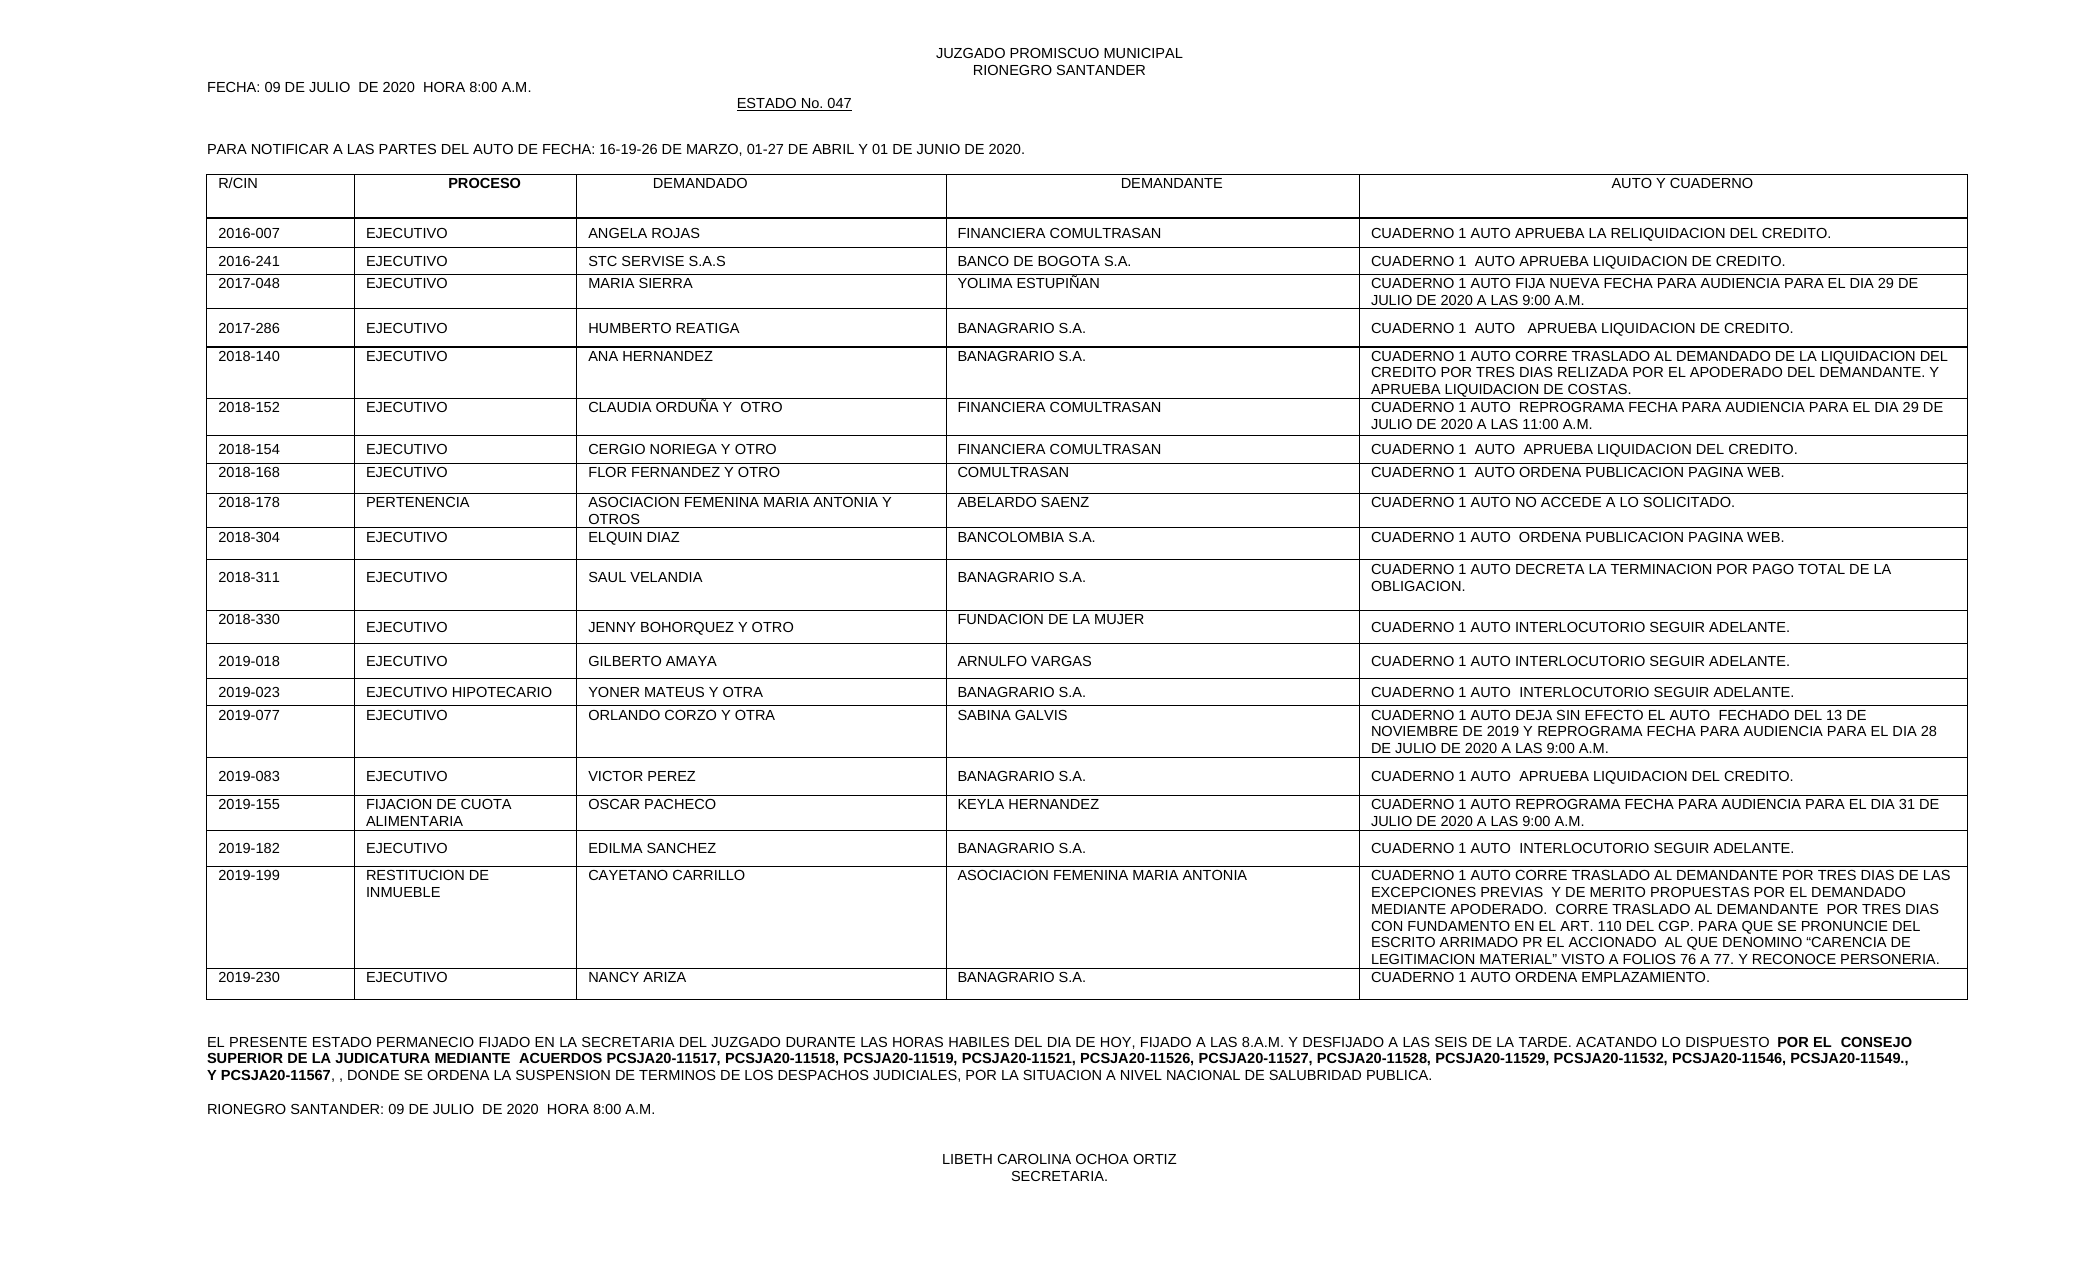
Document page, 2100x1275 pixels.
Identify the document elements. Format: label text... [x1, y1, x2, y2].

table_cell CLAUDIA ORDUÑA Y OTRO [577, 399, 946, 435]
table_cell EJECUTIVO [355, 560, 576, 609]
table_cell EJECUTIVO [355, 706, 576, 757]
table_cell CUADERNO 1 AUTO CORRE TRASLADO AL DEMANDANTE POR TRES DIAS DE LAS EXCEPCIONES PREVIAS Y DE MERITO PROPUESTAS POR EL DEMANDADO MEDIANTE APODERADO. CORRE TRASLADO AL DEMANDANTE POR TRES DIAS CON FUNDAMENTO EN EL ART. 110 DEL CGP. PARA QUE SE PRONUNCIE DEL ESCRITO ARRIMADO PR EL ACCIONADO AL QUE DENOMINO “CARENCIA DE LEGITIMACION MATERIAL” VISTO A FOLIOS 76 A 77. Y RECONOCE PERSONERIA. [1360, 867, 1967, 968]
table_cell STC SERVISE S.A.S [577, 248, 946, 274]
table_cell CUADERNO 1 AUTO INTERLOCUTORIO SEGUIR ADELANTE. [1360, 679, 1967, 705]
table_cell 2017-048 [207, 275, 354, 308]
table_cell BANAGRARIO S.A. [947, 758, 1359, 795]
table_header PROCESO [355, 175, 576, 217]
table_cell BANCOLOMBIA S.A. [947, 528, 1359, 559]
table_cell EJECUTIVO [355, 399, 576, 435]
table_cell SABINA GALVIS [947, 706, 1359, 757]
table_cell CUADERNO 1 AUTO APRUEBA LIQUIDACION DE CREDITO. [1360, 309, 1967, 346]
table_cell 2019-083 [207, 758, 354, 795]
table_cell EJECUTIVO [355, 348, 576, 398]
table_cell CUADERNO 1 AUTO FIJA NUEVA FECHA PARA AUDIENCIA PARA EL DIA 29 DE JULIO DE 2020 A LAS 9:00 A.M. [1360, 275, 1967, 308]
table_cell KEYLA HERNANDEZ [947, 796, 1359, 829]
table_cell EJECUTIVO [355, 436, 576, 463]
table_cell ABELARDO SAENZ [947, 494, 1359, 527]
table_cell RESTITUCION DE INMUEBLE [355, 867, 576, 968]
table_cell NANCY ARIZA [577, 969, 946, 999]
table_cell EJECUTIVO [355, 969, 576, 999]
table_cell EJECUTIVO [355, 309, 576, 346]
table_cell EJECUTIVO [355, 644, 576, 678]
table_cell ASOCIACION FEMENINA MARIA ANTONIA [947, 867, 1359, 968]
text EL PRESENTE ESTADO PERMANECIO FIJADO EN LA SECRETARIA DEL JUZGADO DURANTE LAS HORAS HABILES DEL DIA DE HOY, FIJADO A LAS 8.A.M. Y DESFIJADO A LAS SEIS DE LA TARDE. ACATANDO LO DISPUESTO POR EL CONSEJO SUPERIOR DE LA JUDICATURA MEDIANTE ACUERDOS PCSJA20-11517, PCSJA20-11518, PCSJA20-11519, PCSJA20-11521, PCSJA20-11526, PCSJA20-11527, PCSJA20-11528, PCSJA20-11529, PCSJA20-11532, PCSJA20-11546, PCSJA20-11549., Y PCSJA20-11567, , DONDE SE ORDENA LA SUSPENSION DE TERMINOS DE LOS DESPACHOS JUDICIALES, POR LA SITUACION A NIVEL NACIONAL DE SALUBRIDAD PUBLICA. [207, 1033, 1912, 1084]
table_cell EJECUTIVO [355, 275, 576, 308]
table_cell PERTENENCIA [355, 494, 576, 527]
table_cell 2018-311 [207, 560, 354, 609]
table_cell CUADERNO 1 AUTO REPROGRAMA FECHA PARA AUDIENCIA PARA EL DIA 31 DE JULIO DE 2020 A LAS 9:00 A.M. [1360, 796, 1967, 829]
table_cell ARNULFO VARGAS [947, 644, 1359, 678]
table_cell FUNDACION DE LA MUJER [947, 611, 1359, 643]
table_cell FIJACION DE CUOTA ALIMENTARIA [355, 796, 576, 829]
table_cell FINANCIERA COMULTRASAN [947, 219, 1359, 247]
text PARA NOTIFICAR A LAS PARTES DEL AUTO DE FECHA: 16-19-26 DE MARZO, 01-27 DE ABRIL Y 01 DE JUNIO DE 2020. [207, 141, 1912, 157]
table_cell CAYETANO CARRILLO [577, 867, 946, 968]
table_cell 2018-178 [207, 494, 354, 527]
table_cell CUADERNO 1 AUTO ORDENA EMPLAZAMIENTO. [1360, 969, 1967, 999]
table_cell EDILMA SANCHEZ [577, 831, 946, 866]
table_cell FINANCIERA COMULTRASAN [947, 436, 1359, 463]
table_cell BANCO DE BOGOTA S.A. [947, 248, 1359, 274]
table_cell BANAGRARIO S.A. [947, 309, 1359, 346]
table_cell EJECUTIVO [355, 758, 576, 795]
table_cell 2019-230 [207, 969, 354, 999]
table_cell BANAGRARIO S.A. [947, 969, 1359, 999]
table_cell JENNY BOHORQUEZ Y OTRO [577, 611, 946, 643]
table_header AUTO Y CUADERNO [1360, 175, 1967, 217]
table_cell CUADERNO 1 AUTO DEJA SIN EFECTO EL AUTO FECHADO DEL 13 DE NOVIEMBRE DE 2019 Y REPROGRAMA FECHA PARA AUDIENCIA PARA EL DIA 28 DE JULIO DE 2020 A LAS 9:00 A.M. [1360, 706, 1967, 757]
table_cell YONER MATEUS Y OTRA [577, 679, 946, 705]
table_cell BANAGRARIO S.A. [947, 831, 1359, 866]
table_cell 2019-182 [207, 831, 354, 866]
table_cell CUADERNO 1 AUTO INTERLOCUTORIO SEGUIR ADELANTE. [1360, 644, 1967, 678]
table_cell CUADERNO 1 AUTO DECRETA LA TERMINACION POR PAGO TOTAL DE LA OBLIGACION. [1360, 560, 1967, 609]
table_cell EJECUTIVO HIPOTECARIO [355, 679, 576, 705]
table_header R/CIN [207, 175, 354, 217]
table_cell CUADERNO 1 AUTO CORRE TRASLADO AL DEMANDADO DE LA LIQUIDACION DEL CREDITO POR TRES DIAS RELIZADA POR EL APODERADO DEL DEMANDANTE. Y APRUEBA LIQUIDACION DE COSTAS. [1360, 348, 1967, 398]
table_cell HUMBERTO REATIGA [577, 309, 946, 346]
table_cell ASOCIACION FEMENINA MARIA ANTONIA Y OTROS [577, 494, 946, 527]
table_cell BANAGRARIO S.A. [947, 560, 1359, 609]
table_cell CUADERNO 1 AUTO APRUEBA LIQUIDACION DE CREDITO. [1360, 248, 1967, 274]
table_cell ORLANDO CORZO Y OTRA [577, 706, 946, 757]
table_cell 2018-140 [207, 348, 354, 398]
table_cell ANGELA ROJAS [577, 219, 946, 247]
table_cell 2018-304 [207, 528, 354, 559]
table_cell CERGIO NORIEGA Y OTRO [577, 436, 946, 463]
table_cell FINANCIERA COMULTRASAN [947, 399, 1359, 435]
table_cell 2019-077 [207, 706, 354, 757]
table_cell EJECUTIVO [355, 464, 576, 493]
table_cell GILBERTO AMAYA [577, 644, 946, 678]
table_cell BANAGRARIO S.A. [947, 679, 1359, 705]
table_cell EJECUTIVO [355, 248, 576, 274]
text LIBETH CAROLINA OCHOA ORTIZ [207, 1151, 1912, 1168]
table_cell ANA HERNANDEZ [577, 348, 946, 398]
table_cell EJECUTIVO [355, 831, 576, 866]
table_cell OSCAR PACHECO [577, 796, 946, 829]
table_cell EJECUTIVO [355, 528, 576, 559]
text ESTADO No. 047 [207, 95, 1912, 112]
table_cell 2016-241 [207, 248, 354, 274]
table_cell YOLIMA ESTUPIÑAN [947, 275, 1359, 308]
table_cell 2017-286 [207, 309, 354, 346]
table_cell FLOR FERNANDEZ Y OTRO [577, 464, 946, 493]
table_cell 2018-152 [207, 399, 354, 435]
table_cell SAUL VELANDIA [577, 560, 946, 609]
table_cell CUADERNO 1 AUTO APRUEBA LIQUIDACION DEL CREDITO. [1360, 758, 1967, 795]
table_cell 2019-199 [207, 867, 354, 968]
text SECRETARIA. [207, 1168, 1912, 1184]
table_cell 2019-155 [207, 796, 354, 829]
table_cell MARIA SIERRA [577, 275, 946, 308]
table_cell CUADERNO 1 AUTO ORDENA PUBLICACION PAGINA WEB. [1360, 464, 1967, 493]
table_header DEMANDADO [577, 175, 946, 217]
table_cell ELQUIN DIAZ [577, 528, 946, 559]
table_cell 2016-007 [207, 219, 354, 247]
table_header DEMANDANTE [947, 175, 1359, 217]
table_cell CUADERNO 1 AUTO ORDENA PUBLICACION PAGINA WEB. [1360, 528, 1967, 559]
table_cell CUADERNO 1 AUTO INTERLOCUTORIO SEGUIR ADELANTE. [1360, 831, 1967, 866]
table_cell CUADERNO 1 AUTO INTERLOCUTORIO SEGUIR ADELANTE. [1360, 611, 1967, 643]
table_cell CUADERNO 1 AUTO NO ACCEDE A LO SOLICITADO. [1360, 494, 1967, 527]
text FECHA: 09 DE JULIO DE 2020 HORA 8:00 A.M. [207, 78, 1912, 95]
table_cell CUADERNO 1 AUTO REPROGRAMA FECHA PARA AUDIENCIA PARA EL DIA 29 DE JULIO DE 2020 A LAS 11:00 A.M. [1360, 399, 1967, 435]
table_cell EJECUTIVO [355, 611, 576, 643]
table_cell COMULTRASAN [947, 464, 1359, 493]
table_cell BANAGRARIO S.A. [947, 348, 1359, 398]
table_cell 2018-330 [207, 611, 354, 643]
table_cell VICTOR PEREZ [577, 758, 946, 795]
text RIONEGRO SANTANDER: 09 DE JULIO DE 2020 HORA 8:00 A.M. [207, 1101, 1912, 1117]
table_cell 2019-018 [207, 644, 354, 678]
table_cell EJECUTIVO [355, 219, 576, 247]
table_cell 2018-168 [207, 464, 354, 493]
table_cell CUADERNO 1 AUTO APRUEBA LA RELIQUIDACION DEL CREDITO. [1360, 219, 1967, 247]
table_cell 2019-023 [207, 679, 354, 705]
table_cell 2018-154 [207, 436, 354, 463]
table_cell CUADERNO 1 AUTO APRUEBA LIQUIDACION DEL CREDITO. [1360, 436, 1967, 463]
